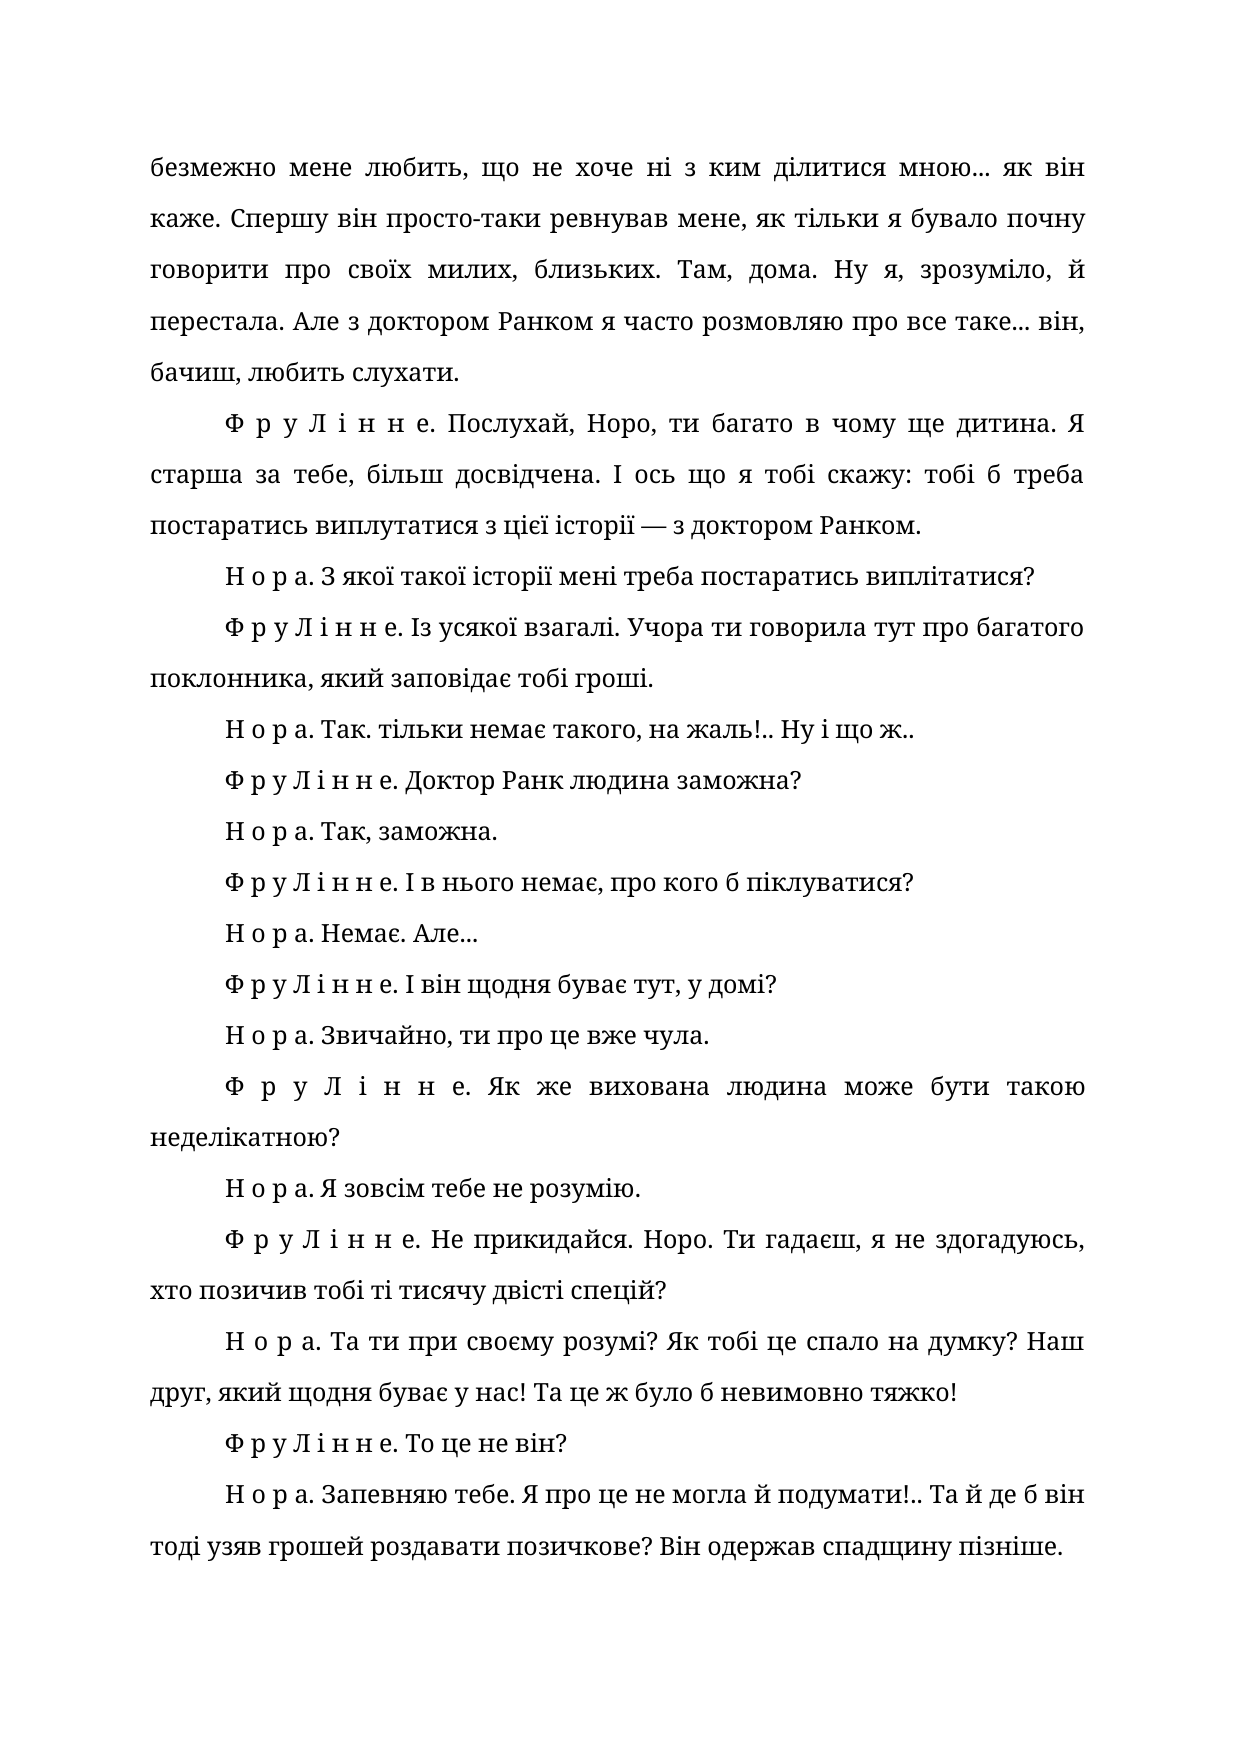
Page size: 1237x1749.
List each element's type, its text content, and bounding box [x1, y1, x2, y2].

text Ф р у Л і н н е. Як же вихована людина може бути такою неделікатною? [150, 1069, 1086, 1154]
text Ф р у Л і н н е. Не прикидайся. Норо. Ти гадаєш, я не здогадуюсь, хто позичив тобі ті тисячу двісті спецій? [150, 1222, 1086, 1307]
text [150, 150, 1086, 388]
text Н о р а. Та ти при своєму розумі? Як тобі це спало на думку? Наш друг, який щодня буває у нас! Та це ж було б невимовно тяжко! [150, 1324, 1086, 1409]
text Ф р у Л і н н е. Доктор Ранк людина заможна? [150, 762, 1086, 797]
text Ф р у Л і н н е. Послухай, Норо, ти багато в чому ще дитина. Я старша за тебе, більш досвідчена. І ось що я тобі скажу: тобі б треба постаратись виплутатися з цієї історії — з доктором Ранком. [150, 405, 1086, 541]
text Ф р у Л і н н е. Із усякої взагалі. Учора ти говорила тут про багатого поклонника, який заповідає тобі гроші. [150, 609, 1086, 694]
text Н о р а. З якої такої історії мені треба постаратись виплітатися? [150, 558, 1086, 592]
text Н о р а. Звичайно, ти про це вже чула. [150, 1018, 1086, 1052]
text Н о р а. Запевняю тебе. Я про це не могла й подумати!.. Та й де б він тоді узяв грошей роздавати позичкове? Він одержав спадщину пізніше. [150, 1477, 1086, 1562]
text Ф р у Л і н н е. І він щодня буває тут, у домі? [150, 967, 1086, 1001]
text Ф р у Л і н н е. То це не він? [150, 1426, 1086, 1460]
text Ф р у Л і н н е. І в нього немає, про кого б піклуватися? [150, 864, 1086, 899]
text Н о р а. Я зовсім тебе не розумію. [150, 1171, 1086, 1205]
text Н о р а. Немає. Але... [150, 916, 1086, 950]
text Н о р а. Так. тільки немає такого, на жаль!.. Ну і що ж.. [150, 711, 1086, 746]
text Н о р а. Так, заможна. [150, 813, 1086, 848]
